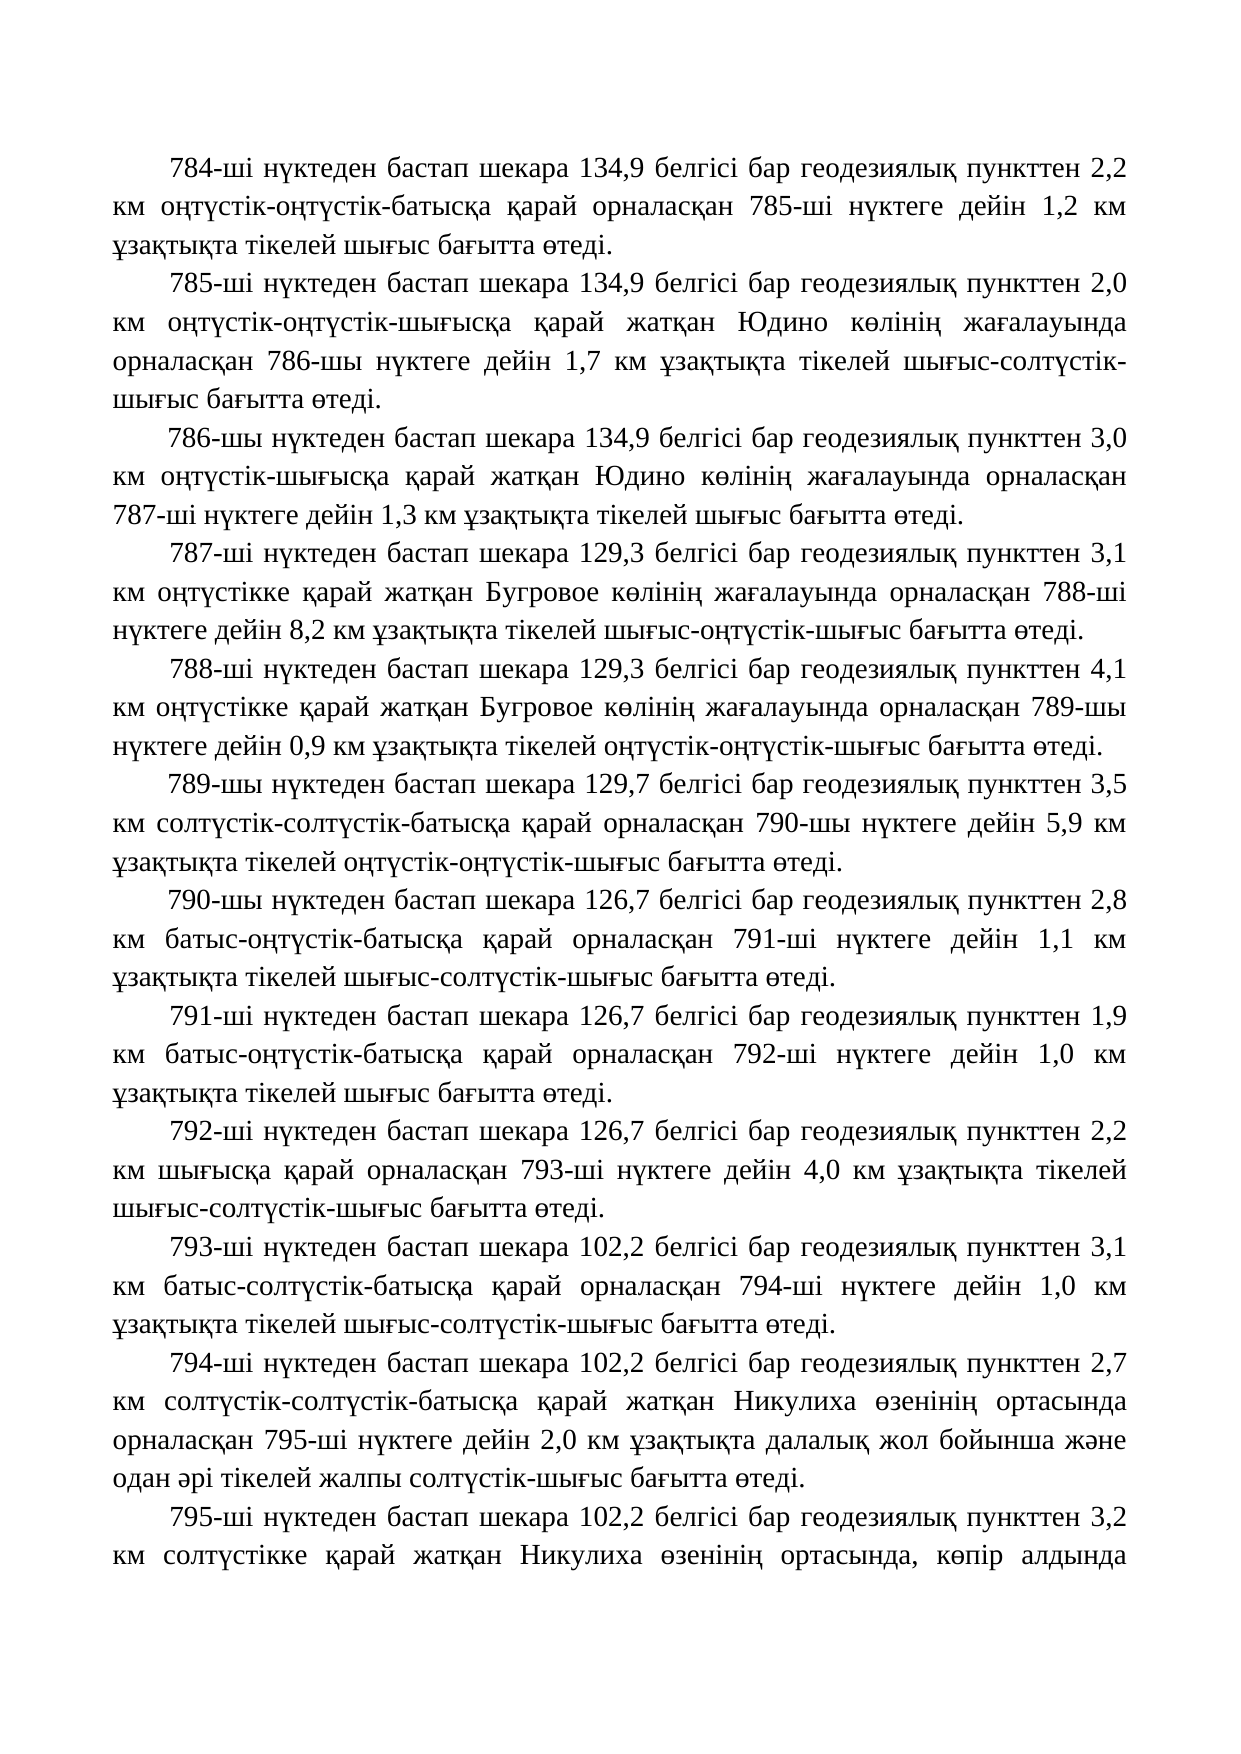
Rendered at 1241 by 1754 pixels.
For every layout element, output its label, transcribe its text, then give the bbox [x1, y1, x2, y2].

text 784-шi нүктеден бастап шекара 134,9 белгісi бар геодезиялық пункттен 2,2 км оңтүстік-оңтүстiк-батысқа қарай орналасқан 785-шi нүктеге дейiн 1,2 км ұзақтықта тiкелей шығыс бағытта өтедi. [112, 150, 1128, 261]
text 789-шы нүктеден бастап шекара 129,7 белгiсi бар геодезиялық пункттен 3,5 км солтүстiк-солтүстiк-батысқа қарай орналасқан 790-шы нүктеге дейiн 5,9 км ұзақтықта тiкелей оңтүстiк-оңтүстiк-шығыс бағытта өтедi. [112, 767, 1128, 877]
text 786-шы нүктеден бастап шекара 134,9 белгiсi бар геодезиялық пункттен 3,0 км оңтүстік-шығысқа қарай жатқан Юдино көлiнiң жағалауында орналасқан 787-шi нүктеге дейiн 1,3 км ұзақтықта тiкелей шығыс бағытта өтедi. [112, 420, 1128, 530]
text 785-шi нүктеден бастап шекара 134,9 белгісi бар геодезиялық пункттен 2,0 км оңтүстiк-оңтүстiк-шығысқа қарай жатқан Юдино көлiнiң жағалауында орналасқан 786-шы нүктеге дейiн 1,7 км ұзақтықта тiкелей шығыс-солтүстік-шығыс бағытта өтедi. [112, 266, 1128, 415]
text 790-шы нүктеден бастап шекара 126,7 белгiсi бар геодезиялық пункттен 2,8 км батыс-оңтүстiк-батысқа қарай орналасқан 791-шi нүктеге дейiн 1,1 км ұзақтықта тiкелей шығыс-солтүстік-шығыс бағытта өтедi. [112, 882, 1128, 993]
text 794-шi нүктеден бастап шекара 102,2 белгісi бар геодезиялық пункттен 2,7 км солтүстiк-солтүстiк-батысқа қарай жатқан Никулиха өзенiнiң ортасында орналасқан 795-шi нүктеге дейiн 2,0 км ұзақтықта далалық жол бойынша және одан әрi тiкелей жалпы солтүстiк-шығыс бағытта өтедi. [112, 1345, 1128, 1494]
text 791-шi нүктеден бастап шекара 126,7 белгiсi бар геодезиялық пункттен 1,9 км батыс-оңтүстік-батысқа қарай орналасқан 792-шi нүктеге дейiн 1,0 км ұзақтықта тiкелей шығыс бағытта өтедi. [112, 998, 1128, 1108]
text 793-шi нүктеден бастап шекара 102,2 белгiсi бар геодезиялық пункттен 3,1 км батыс-солтүстiк-батысқа қарай орналасқан 794-шi нүктеге дейiн 1,0 км ұзақтықта тiкелей шығыс-солтүстiк-шығыс бағытта өтедi. [112, 1229, 1128, 1340]
text 792-шi нүктеден бастап шекара 126,7 белгісi бар геодезиялық пункттен 2,2 км шығысқа қарай орналасқан 793-шi нүктеге дейiн 4,0 км ұзақтықта тiкелей шығыс-солтүстiк-шығыс бағытта өтедi. [112, 1113, 1128, 1224]
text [112, 1499, 1128, 1571]
text 788-шi нүктеден бастап шекара 129,3 белгiсi бар геодезиялық пункттен 4,1 км оңтүстiкке қарай жатқан Бугровое көлiнiң жағалауында орналасқан 789-шы нүктеге дейiн 0,9 км ұзақтықта тiкелей оңтүстiк-оңтүстiк-шығыс бағытта өтедi. [112, 651, 1128, 762]
text 787-ші нүктеден бастап шекара 129,3 белгiсi бар геодезиялық пункттен 3,1 км оңтүстiкке қарай жатқан Бугровое көлiнiң жағалауында орналасқан 788-шi нүктеге дейiн 8,2 км ұзақтықта тiкелей шығыс-оңтүстiк-шығыс бағытта өтедi. [112, 535, 1128, 646]
